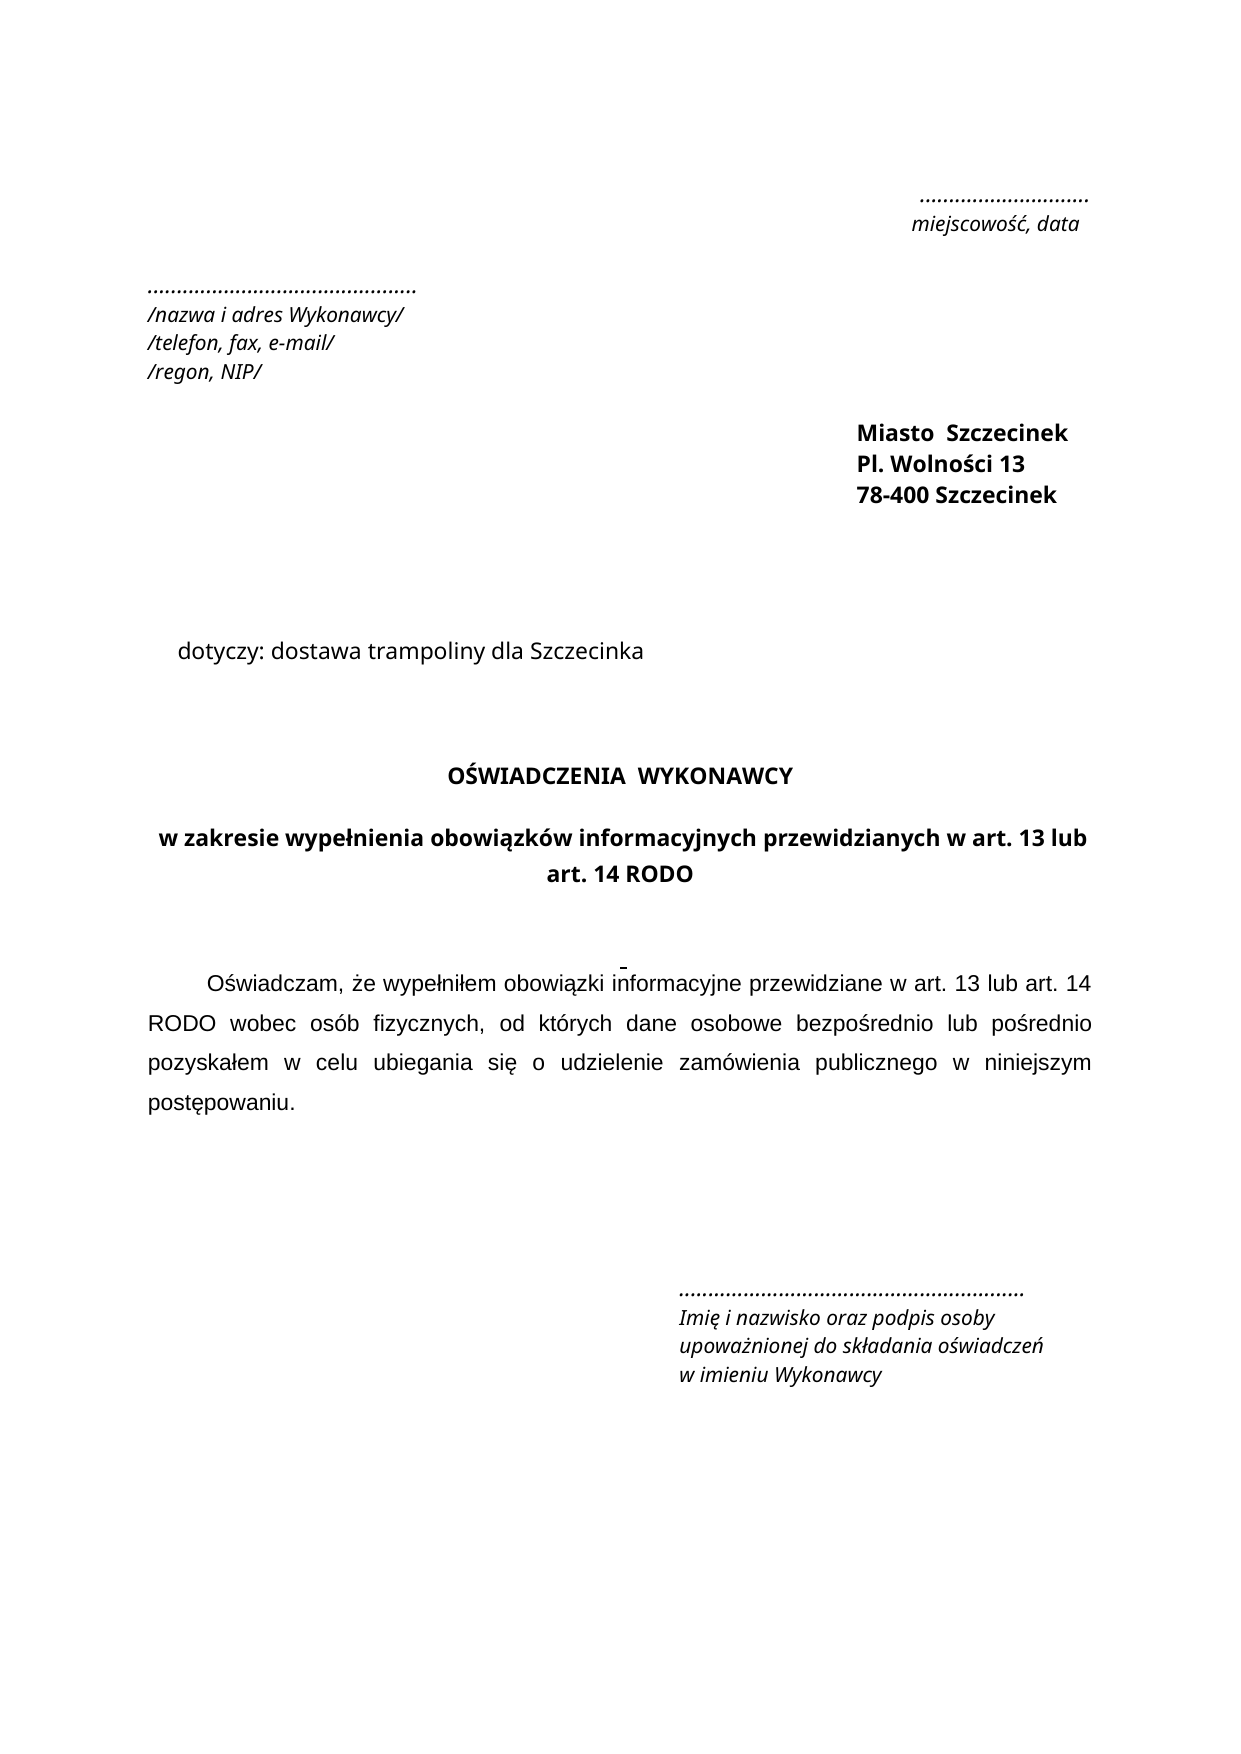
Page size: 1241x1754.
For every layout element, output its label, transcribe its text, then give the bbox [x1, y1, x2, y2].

text Pl. Wolności 13 [856, 448, 1093, 479]
text miejscowość, data [842, 209, 1093, 237]
text ........................................................... [679, 1272, 1093, 1303]
text /telefon, fax, e-mail/ [148, 328, 1093, 357]
text Imię i nazwisko oraz podpis osoby [679, 1303, 1093, 1332]
text 78-400 Szczecinek [856, 479, 1093, 510]
text ............................. [148, 178, 1093, 209]
text Oświadczam, że wypełniłem obowiązki informacyjne przewidziane w art. 13 lub art. 14 RODO wobec osób fizycznych, od których dane osobowe bezpośrednio lub pośrednio pozyskałem w celu ubiegania się o udzielenie zamówienia publicznego w niniejszym postępowaniu. [148, 970, 1093, 1115]
text dotyczy: dostawa trampoliny dla Szczecinka [177, 635, 1093, 667]
text w imieniu Wykonawcy [679, 1360, 1093, 1388]
text w zakresie wypełnienia obowiązków informacyjnych przewidzianych w art. 13 lub art. 14 RODO [148, 822, 1093, 889]
text upoważnionej do składania oświadczeń [679, 1332, 1093, 1360]
text /nazwa i adres Wykonawcy/ [148, 300, 1093, 328]
text OŚWIADCZENIA WYKONAWCY [148, 760, 1093, 792]
text .............................................. [148, 269, 1093, 300]
text /regon, NIP/ [148, 357, 1093, 385]
text Miasto Szczecinek [856, 417, 1093, 448]
